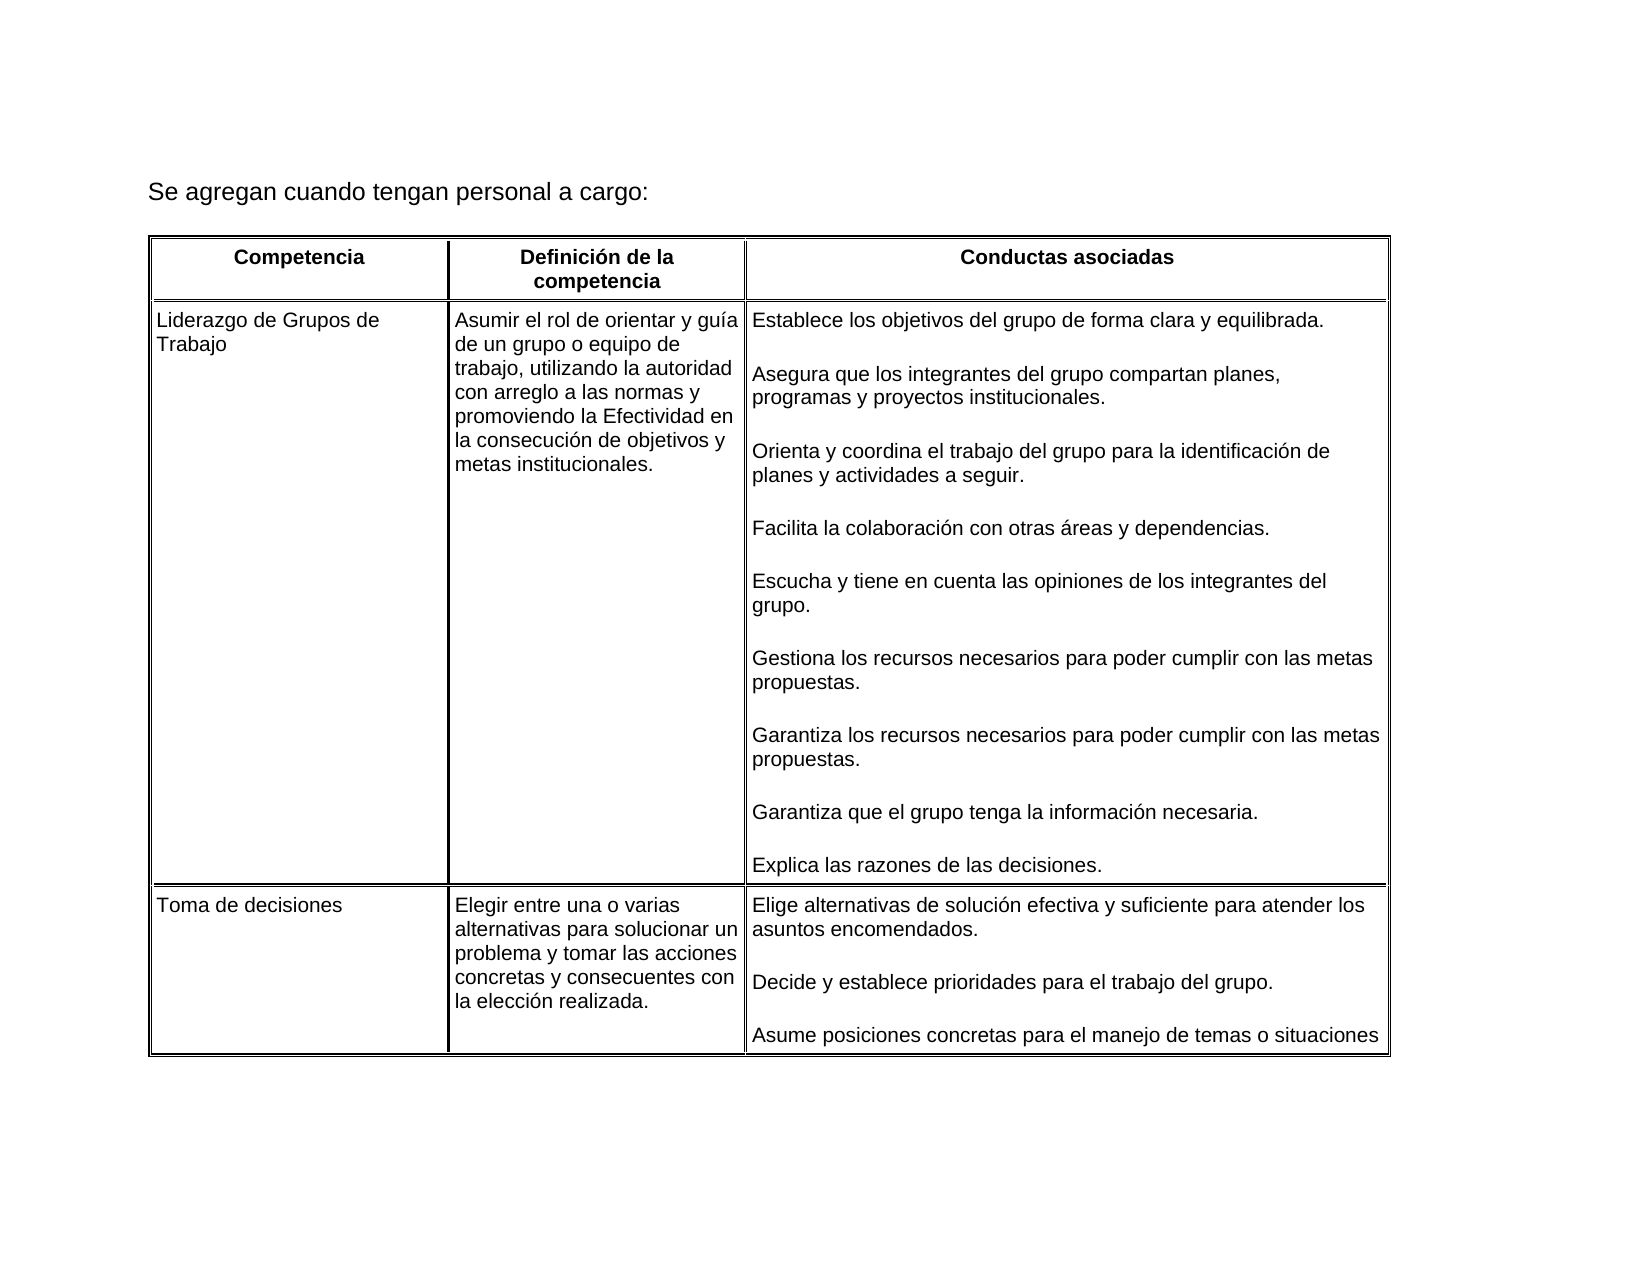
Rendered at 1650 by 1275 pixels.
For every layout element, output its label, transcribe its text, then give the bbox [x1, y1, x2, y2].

table_cell Liderazgo de Grupos de Trabajo [150, 299, 448, 883]
table_cell Asumir el rol de orientar y guía de un grupo o equipo de trabajo, utilizando la autoridad con arreglo a las normas y promoviendo la Efectividad en la consecución de objetivos y metas institucionales. [450, 302, 744, 883]
table_cell Toma de decisiones [152, 883, 448, 1053]
table_cell Establece los objetivos del grupo de forma clara y equilibrada. Asegura que los integrantes del grupo compartan planes, programas y proyectos institucionales. Orienta y coordina el trabajo del grupo para la identificación de planes y actividades a seguir. Facilita la colaboración con otras áreas y dependencias. Escucha y tiene en cuenta las opiniones de los integrantes del grupo. Gestiona los recursos necesarios para poder cumplir con las metas propuestas. Garantiza los recursos necesarios para poder cumplir con las metas propuestas. Garantiza que el grupo tenga la información necesaria. Explica las razones de las decisiones. [746, 299, 1389, 883]
text Se agregan cuando tengan personal a cargo: [148, 177, 1502, 206]
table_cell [448, 887, 746, 1053]
table_header Conductas asociadas [746, 239, 1388, 299]
table_header Definición de la competencia [448, 239, 746, 299]
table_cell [746, 883, 1388, 1053]
table_header Competencia [152, 239, 448, 299]
